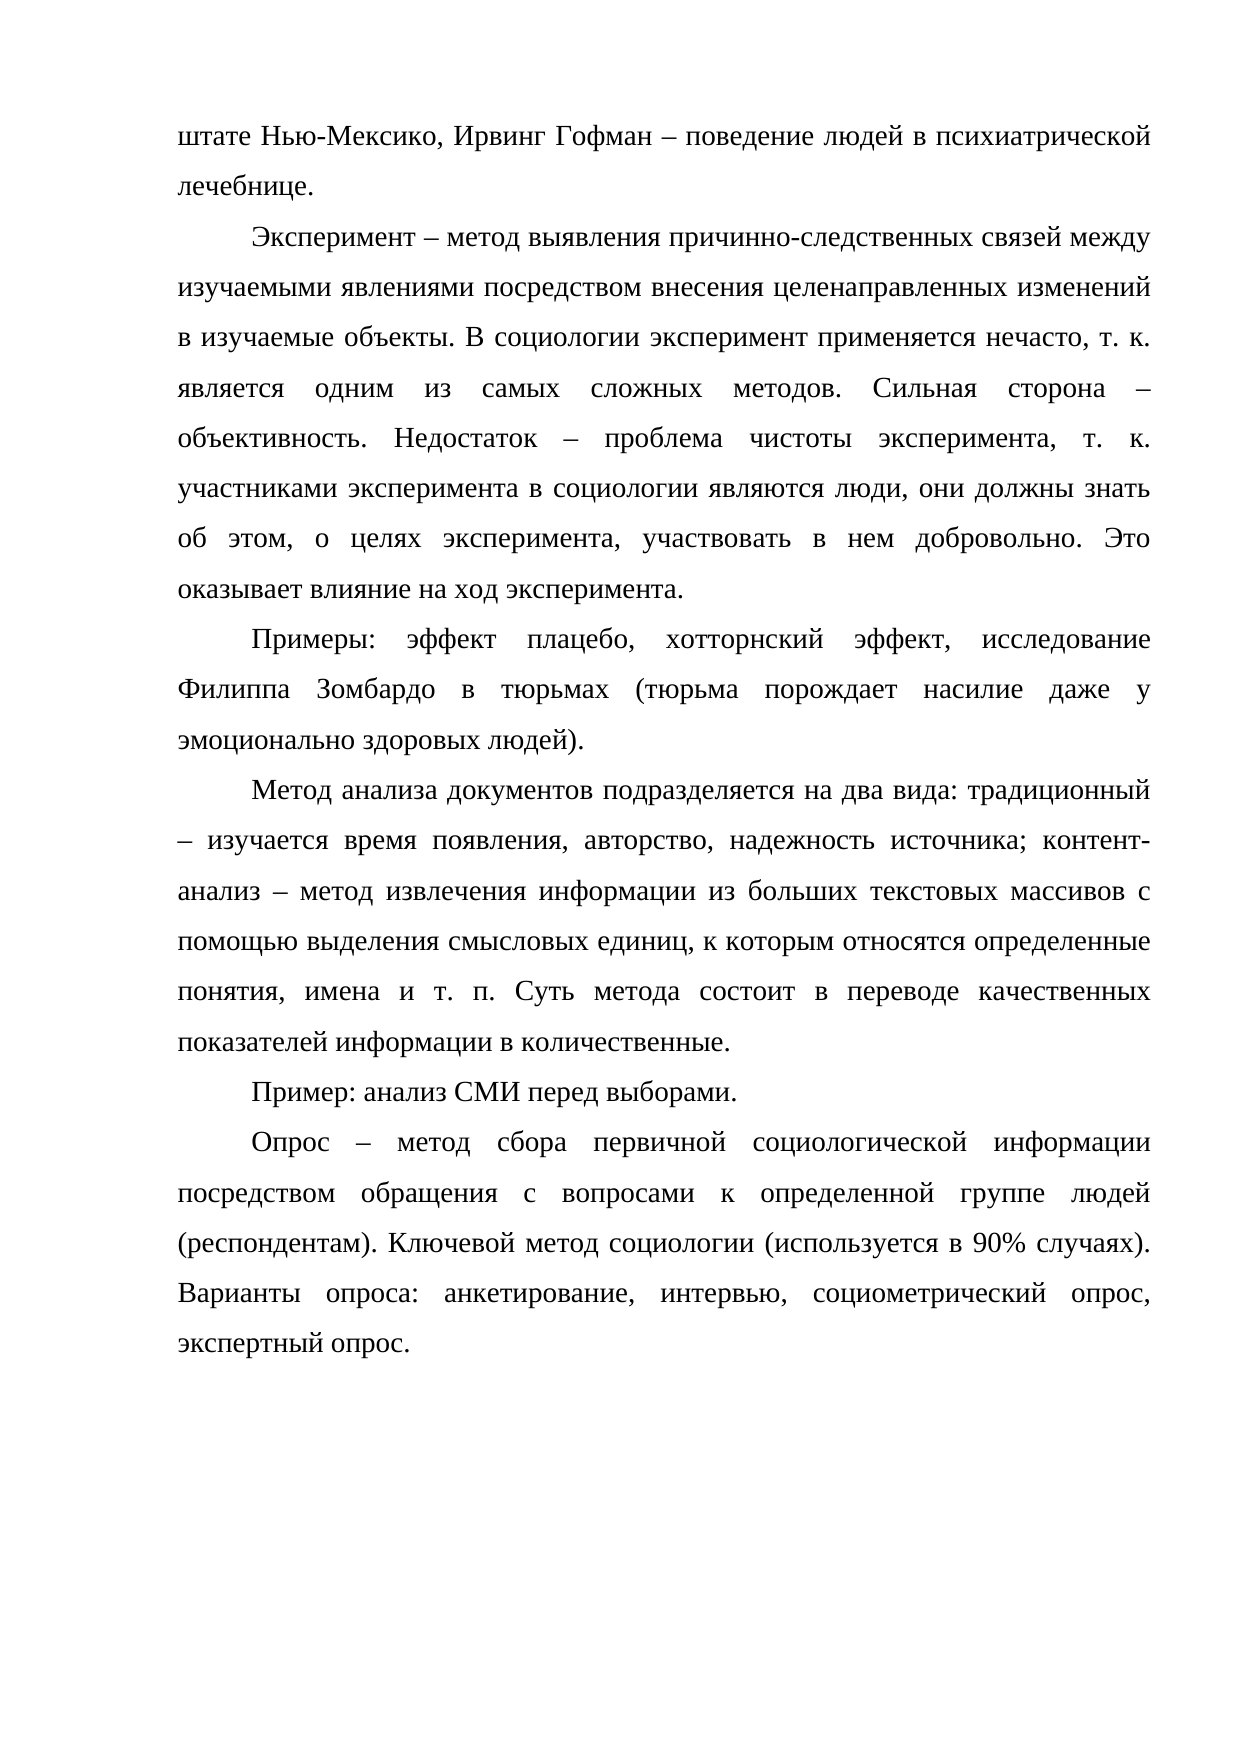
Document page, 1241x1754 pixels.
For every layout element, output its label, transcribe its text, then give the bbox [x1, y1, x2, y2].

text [177, 118, 1152, 202]
text Опрос – метод сбора первичной социологической информации посредством обращения с вопросами к определенной группе людей (респондентам). Ключевой метод социологии (используется в 90% случаях). Варианты опроса: анкетирование, интервью, социометрический опрос, экспертный опрос. [177, 1124, 1152, 1359]
text Эксперимент – метод выявления причинно-следственных связей между изучаемыми явлениями посредством внесения целенаправленных изменений в изучаемые объекты. В социологии эксперимент применяется нечасто, т. к. является одним из самых сложных методов. Сильная сторона – объективность. Недостаток – проблема чистоты эксперимента, т. к. участниками эксперимента в социологии являются люди, они должны знать об этом, о целях эксперимента, участвовать в нем добровольно. Это оказывает влияние на ход эксперимента. [177, 219, 1152, 604]
text Пример: анализ СМИ перед выборами. [177, 1074, 1152, 1108]
text Метод анализа документов подразделяется на два вида: традиционный – изучается время появления, авторство, надежность источника; контент-анализ – метод извлечения информации из больших текстовых массивов с помощью выделения смысловых единиц, к которым относятся определенные понятия, имена и т. п. Суть метода состоит в переводе качественных показателей информации в количественные. [177, 772, 1152, 1057]
text Примеры: эффект плацебо, хотторнский эффект, исследование Филиппа Зомбардо в тюрьмах (тюрьма порождает насилие даже у эмоционально здоровых людей). [177, 621, 1152, 755]
